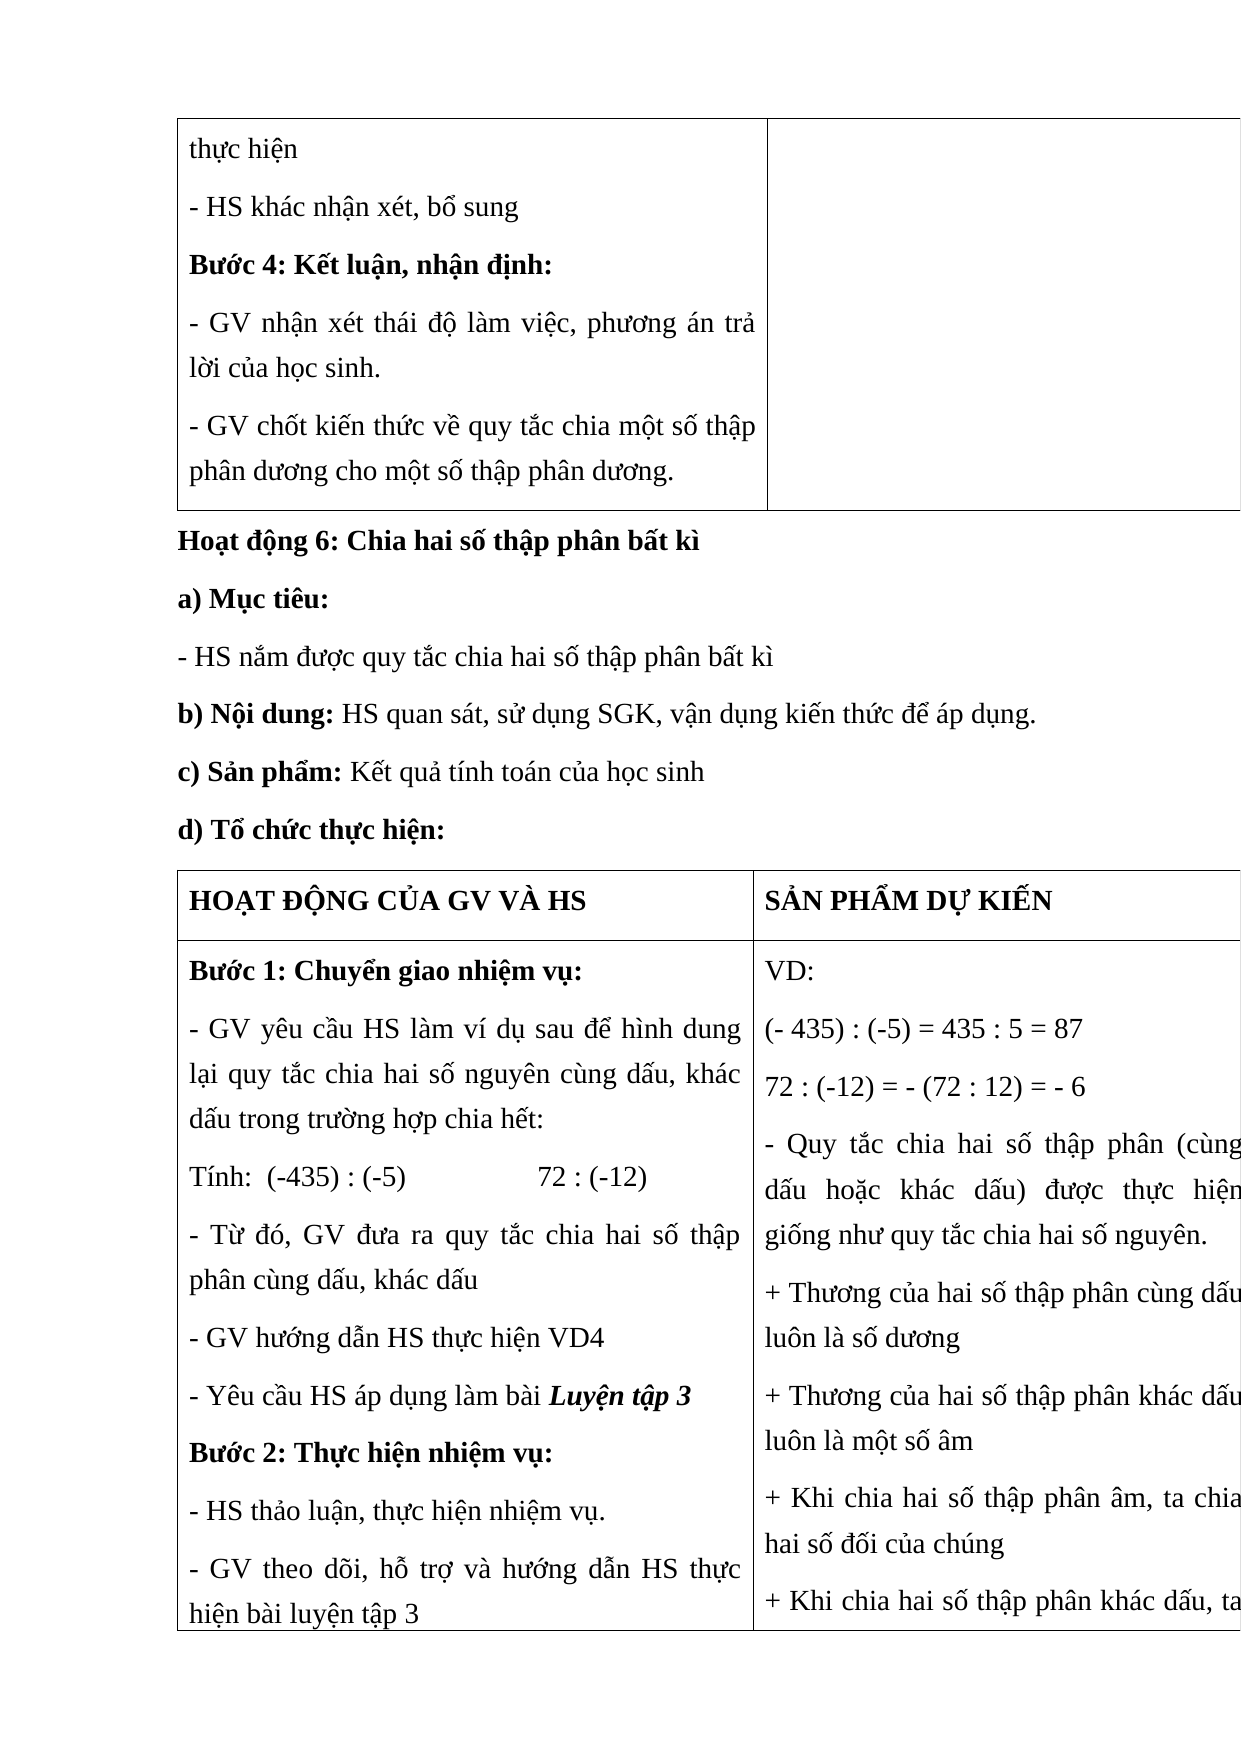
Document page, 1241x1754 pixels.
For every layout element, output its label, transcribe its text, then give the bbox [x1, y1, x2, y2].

table_header SẢN PHẨM DỰ KIẾN [754, 871, 1240, 940]
text Hoạt động 6: Chia hai số thập phân bất kì [177, 523, 1122, 557]
text c) Sản phẩm: Kết quả tính toán của học sinh [177, 754, 1122, 788]
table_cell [754, 941, 1240, 1629]
text b) Nội dung: HS quan sát, sử dụng SGK, vận dụng kiến thức để áp dụng. [177, 696, 1122, 730]
text - HS nắm được quy tắc chia hai số thập phân bất kì [177, 639, 1122, 672]
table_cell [768, 119, 1240, 510]
text d) Tổ chức thực hiện: [177, 812, 1122, 845]
text a) Mục tiêu: [177, 581, 1122, 614]
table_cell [178, 119, 767, 510]
table_header HOẠT ĐỘNG CỦA GV VÀ HS [178, 871, 753, 940]
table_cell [178, 941, 753, 1629]
